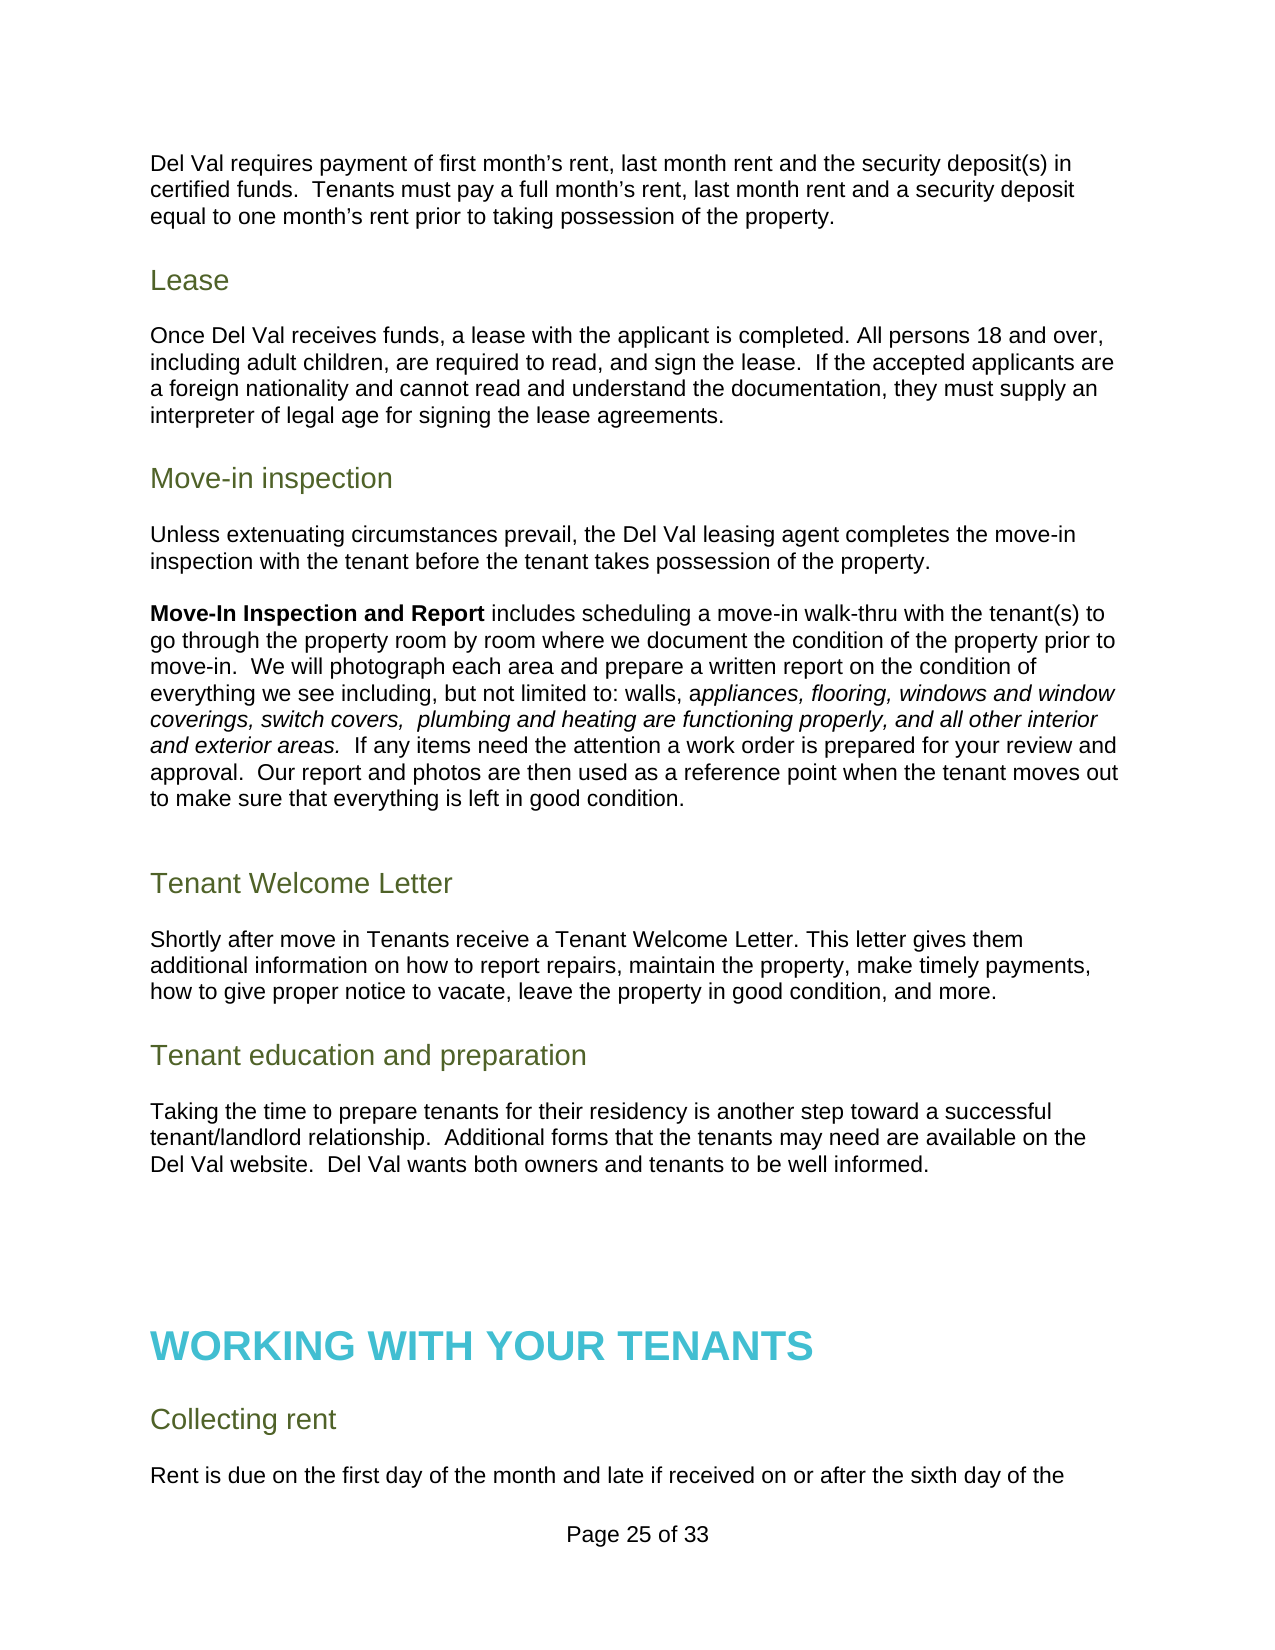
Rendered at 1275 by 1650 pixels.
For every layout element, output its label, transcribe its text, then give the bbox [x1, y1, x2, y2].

text Lease [150, 263, 1125, 296]
text WORKING WITH YOUR TENANTS [150, 1321, 1125, 1369]
text additional information on how to report repairs, maintain the property, make timely payments, how to give proper notice to vacate, leave the property in good condition, and more. [150, 952, 1125, 1004]
text Tenant education and preparation [150, 1038, 1125, 1072]
text Shortly after move in Tenants receive a Tenant Welcome Letter. This letter gives them [150, 926, 1125, 952]
text tenant/landlord relationship. Additional forms that the tenants may need are available on the Del Val website. Del Val wants both owners and tenants to be well informed. [150, 1124, 1125, 1177]
text Move-in inspection [150, 461, 1125, 495]
text Collecting rent [150, 1402, 1125, 1436]
text Taking the time to prepare tenants for their residency is another step toward a successful [150, 1098, 1125, 1124]
text Once Del Val receives funds, a lease with the applicant is completed. All persons 18 and over, [150, 322, 1125, 349]
text Rent is due on the first day of the month and late if received on or after the sixth day of the [150, 1462, 1125, 1488]
text Unless extenuating circumstances prevail, the Del Val leasing agent completes the move-in inspection with the tenant before the tenant takes possession of the property. [150, 521, 1125, 574]
text Tenant Welcome Letter [150, 866, 1125, 899]
text Move-In Inspection and Report includes scheduling a move-in walk-thru with the tenant(s) to go through the property room by room where we document the condition of the property prior to move-in. We will photograph each area and prepare a written report on the condition of everything we see including, but not limited to: walls, appliances, flooring, windows and window coverings, switch covers, plumbing and heating are functioning properly, and all other interior and exterior areas. If any items need the attention a work order is prepared for your review and approval. Our report and photos are then used as a reference point when the tenant moves out to make sure that everything is left in good condition. [150, 600, 1125, 811]
text including adult children, are required to read, and sign the lease. If the accepted applicants are a foreign nationality and cannot read and understand the documentation, they must supply an [150, 349, 1125, 402]
text Del Val requires payment of first month’s rent, last month rent and the security deposit(s) in certified funds. Tenants must pay a full month’s rent, last month rent and a security deposit equal to one month’s rent prior to taking possession of the property. [150, 150, 1125, 229]
text interpreter of legal age for signing the lease agreements. [150, 402, 1125, 428]
